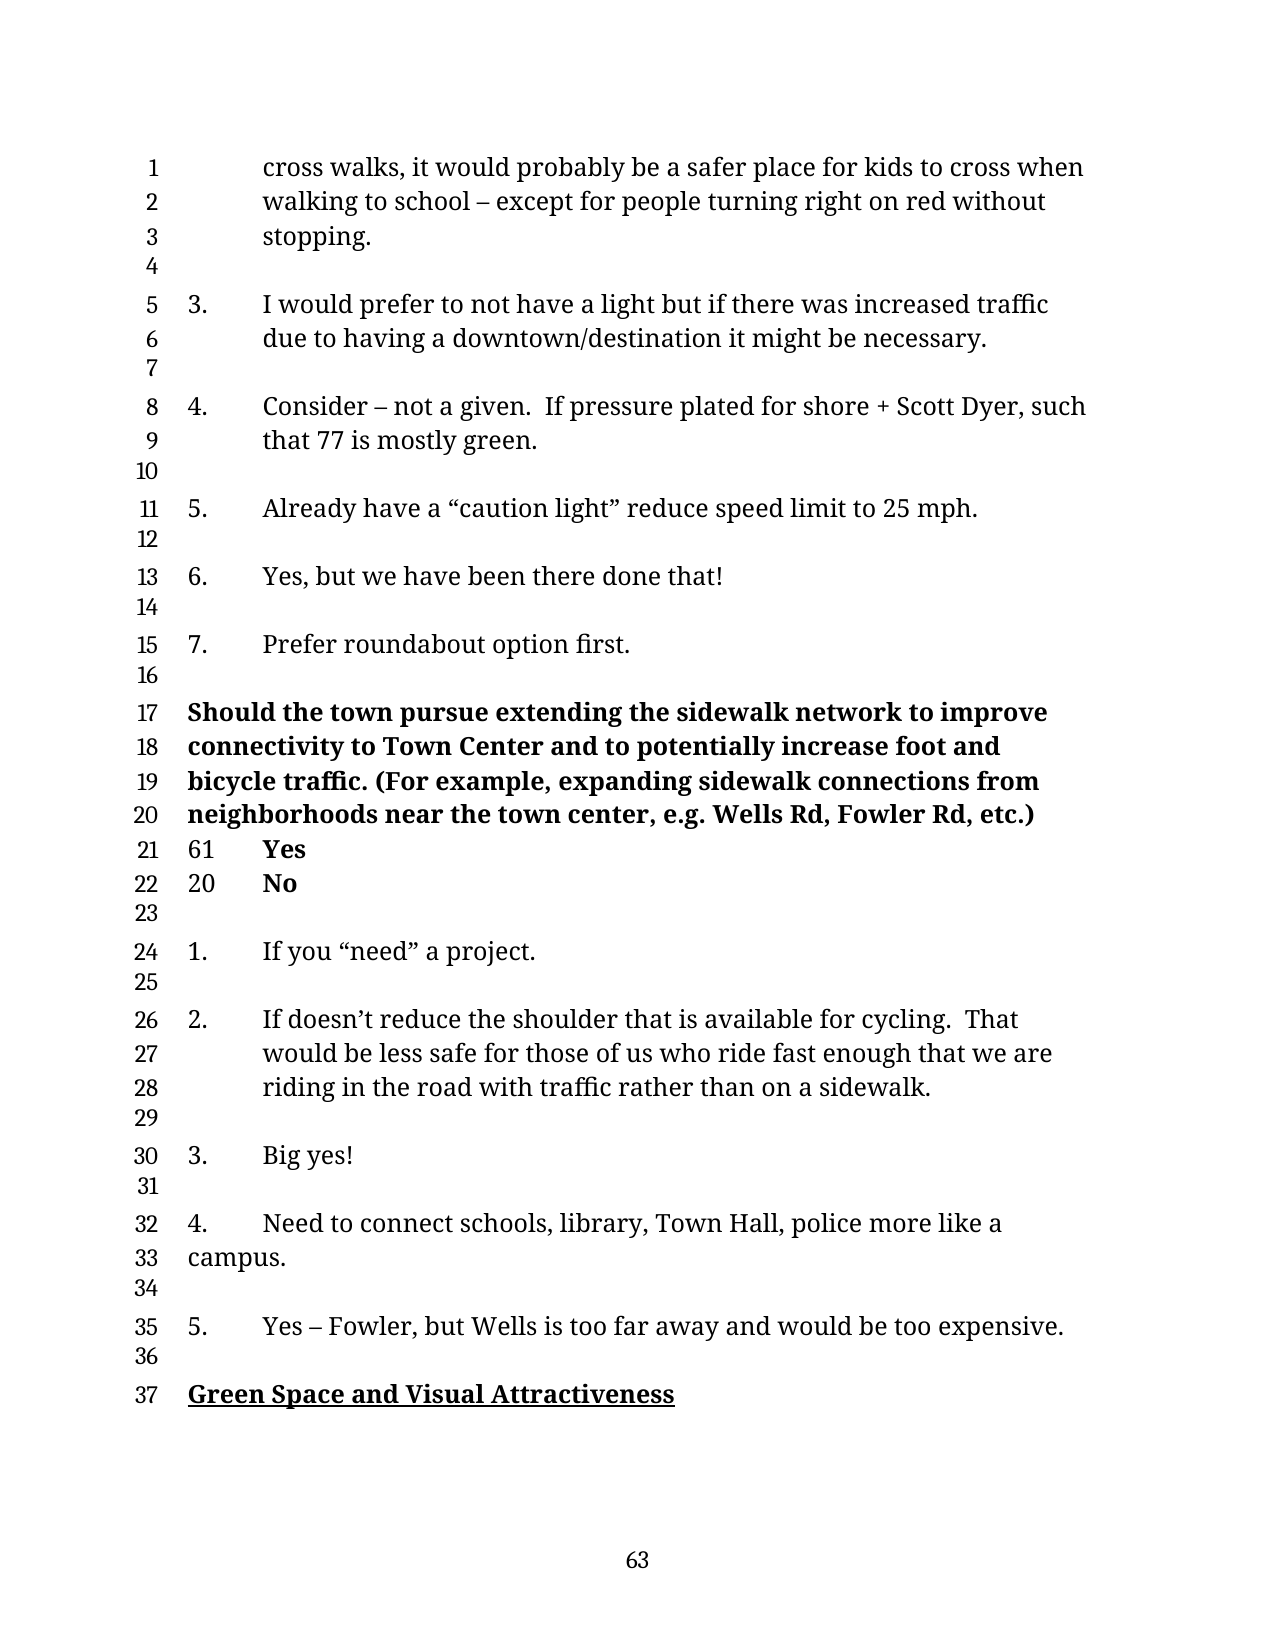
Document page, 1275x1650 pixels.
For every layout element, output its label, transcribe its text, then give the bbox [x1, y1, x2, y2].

text 5. Yes – Fowler, but Wells is too far away and would be too expensive. [187, 1308, 1087, 1342]
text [187, 150, 1087, 252]
text 20 No [187, 865, 1087, 899]
text Should the town pursue extending the sidewalk network to improve connectivity to Town Center and to potentially increase foot and bicycle traffic. (For example, expanding sidewalk connections from neighborhoods near the town center, e.g. Wells Rd, Fowler Rd, etc.) [187, 695, 1087, 831]
text 6. Yes, but we have been there done that! [187, 559, 1087, 593]
text 5. Already have a “caution light” reduce speed limit to 25 mph. [187, 491, 1087, 525]
text 1. If you “need” a project. [187, 933, 1087, 967]
text 4. Need to connect schools, library, Town Hall, police more like a campus. [187, 1206, 1087, 1274]
text 61 Yes [187, 831, 1087, 865]
text 7. Prefer roundabout option first. [187, 627, 1087, 661]
text 3. I would prefer to not have a light but if there was increased traffic due to having a downtown/destination it might be necessary. [187, 286, 1087, 354]
text 2. If doesn’t reduce the shoulder that is available for cycling. That would be less safe for those of us who ride fast enough that we are riding in the road with traffic rather than on a sidewalk. [187, 1002, 1087, 1104]
text 4. Consider – not a given. If pressure plated for shore + Scott Dyer, such that 77 is mostly green. [187, 388, 1087, 457]
text 3. Big yes! [187, 1138, 1087, 1172]
text Green Space and Visual Attractiveness [187, 1376, 1087, 1410]
